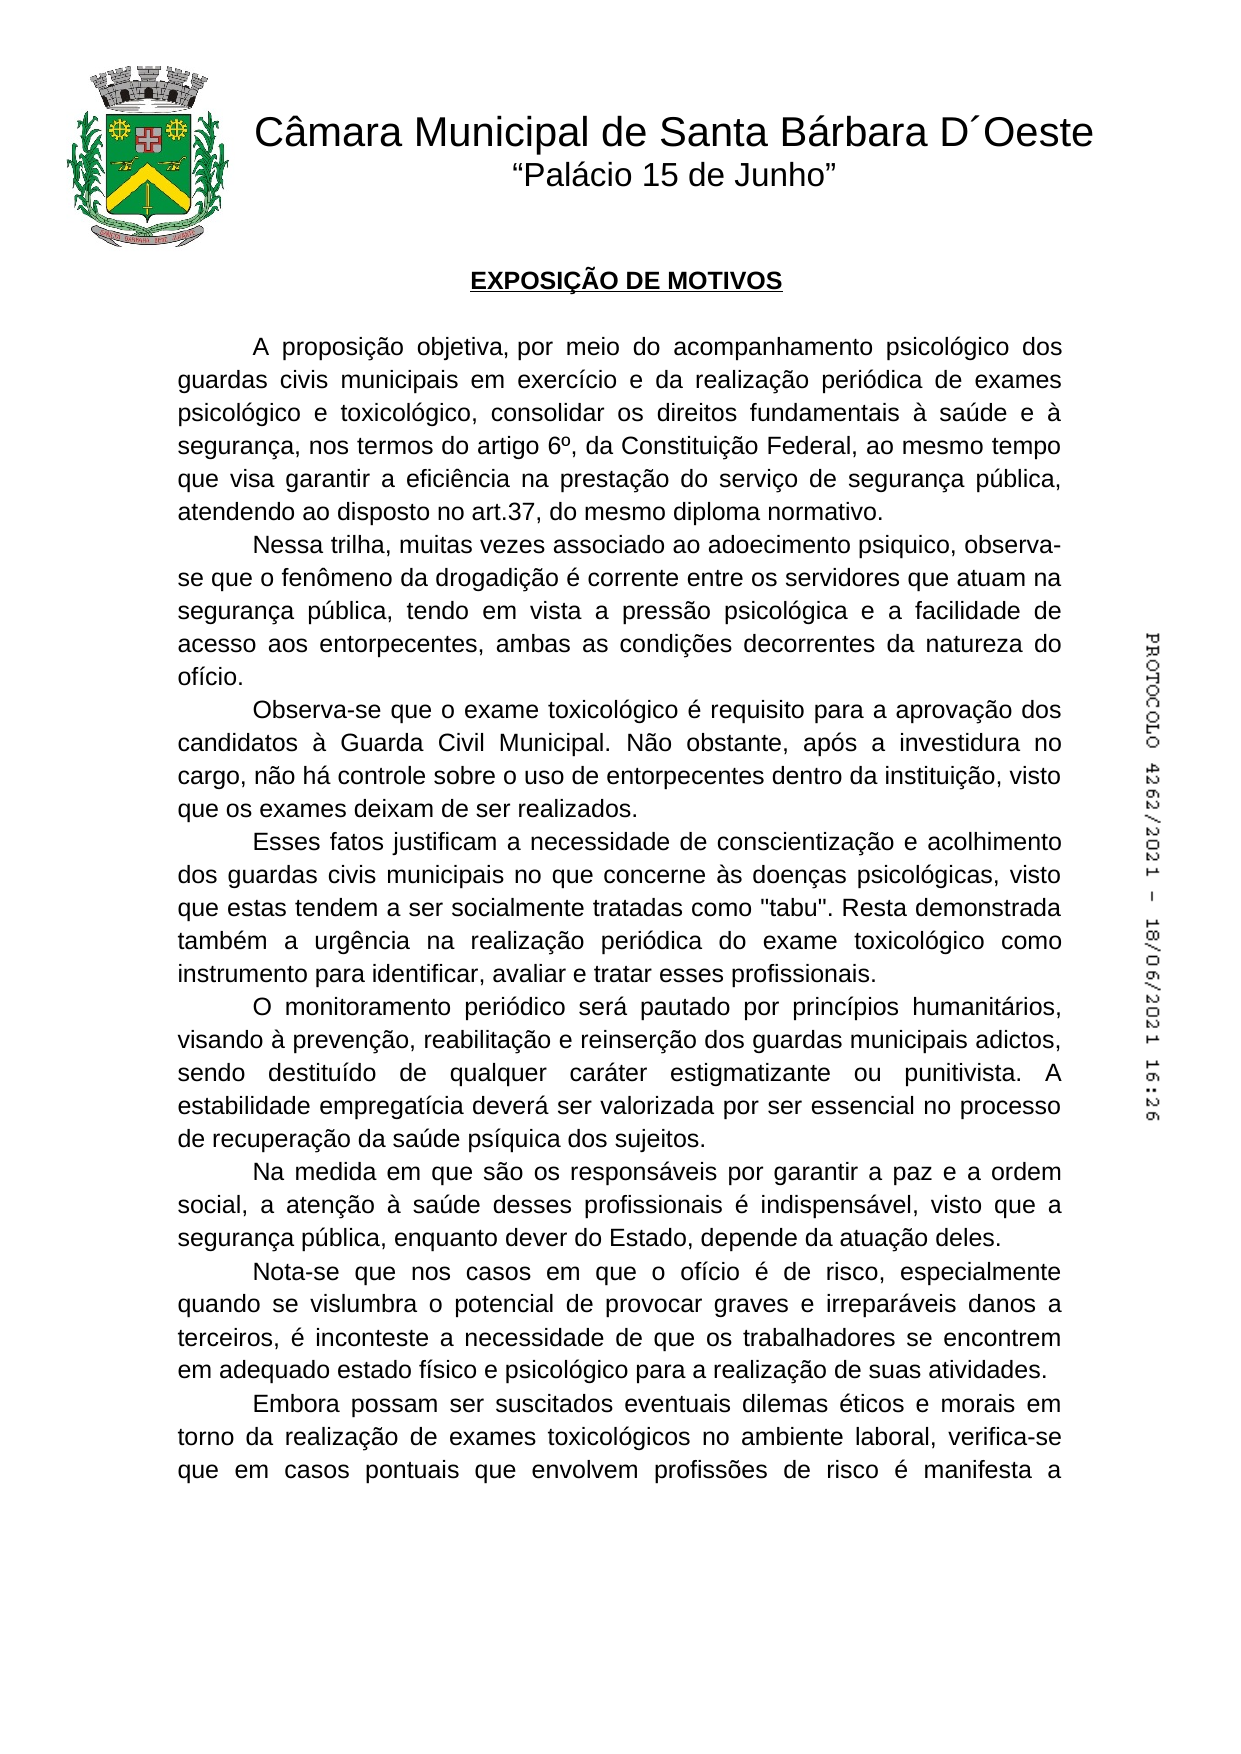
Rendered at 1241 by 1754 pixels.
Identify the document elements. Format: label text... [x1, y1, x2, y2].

text Na medida em que são os responsáveis por garantir a paz e a ordem social, a atenção à saúde desses profissionais é indispensável, visto que a segurança pública, enquanto dever do Estado, depende da atuação deles. [177, 1157, 1063, 1252]
text Observa-se que o exame toxicológico é requisito para a aprovação dos candidatos à Guarda Civil Municipal. Não obstante, após a investidura no cargo, não há controle sobre o uso de entorpecentes dentro da instituição, visto que os exames deixam de ser realizados. [177, 695, 1063, 823]
picture [66, 66, 235, 254]
text A proposição objetiva, por meio do acompanhamento psicológico dos guardas civis municipais em exercício e da realização periódica de exames psicológico e toxicológico, consolidar os direitos fundamentais à saúde e à segurança, nos termos do artigo 6º, da Constituição Federal, ao mesmo tempo que visa garantir a eficiência na prestação do serviço de segurança pública, atendendo ao disposto no art.37, do mesmo diploma normativo. [177, 332, 1063, 526]
text Esses fatos justificam a necessidade de conscientização e acolhimento dos guardas civis municipais no que concerne às doenças psicológicas, visto que estas tendem a ser socialmente tratadas como "tabu". Resta demonstrada também a urgência na realização periódica do exame toxicológico como instrumento para identificar, avaliar e tratar esses profissionais. [177, 827, 1063, 988]
picture [1120, 629, 1183, 1125]
text O monitoramento periódico será pautado por princípios humanitários, visando à prevenção, reabilitação e reinserção dos guardas municipais adictos, sendo destituído de qualquer caráter estigmatizante ou punitivista. A estabilidade empregatícia deverá ser valorizada por ser essencial no processo de recuperação da saúde psíquica dos sujeitos. [177, 992, 1063, 1153]
text Nota-se que nos casos em que o ofício é de risco, especialmente quando se vislumbra o potencial de provocar graves e irreparáveis danos a terceiros, é inconteste a necessidade de que os trabalhadores se encontrem em adequado estado físico e psicológico para a realização de suas atividades. [177, 1256, 1063, 1384]
text Nessa trilha, muitas vezes associado ao adoecimento psiquico, observa-se que o fenômeno da drogadição é corrente entre os servidores que atuam na segurança pública, tendo em vista a pressão psicológica e a facilidade de acesso aos entorpecentes, ambas as condições decorrentes da natureza do ofício. [177, 530, 1063, 691]
text EXPOSIÇÃO DE MOTIVOS [177, 266, 1063, 294]
